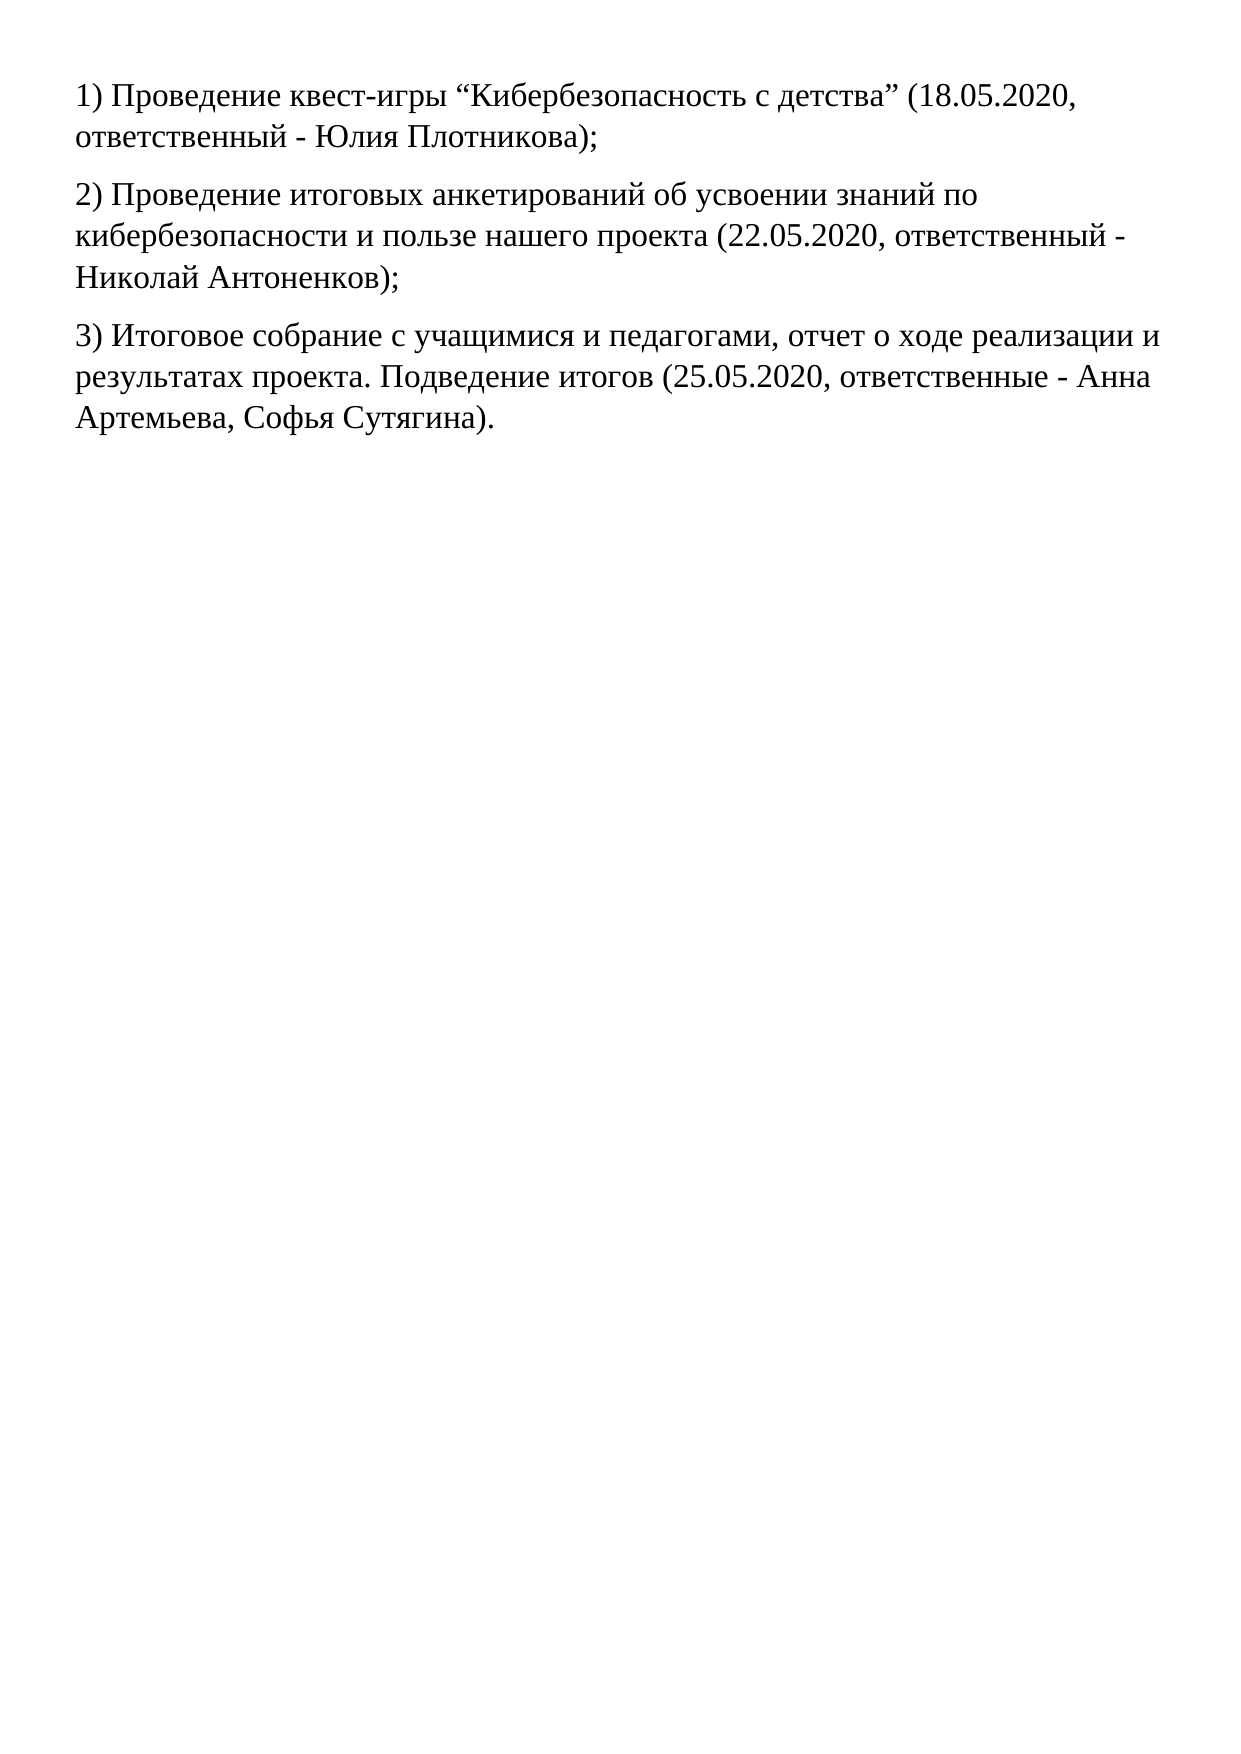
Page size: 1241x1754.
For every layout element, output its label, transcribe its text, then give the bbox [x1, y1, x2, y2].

text 2) Проведение итоговых анкетирований об усвоении знаний по кибербезопасности и пользе нашего проекта (22.05.2020, ответственный - Николай Антоненков); [75, 174, 1165, 295]
text 1) Проведение квест-игры “Кибербезопасность с детства” (18.05.2020, ответственный - Юлия Плотникова); [75, 75, 1165, 155]
text 3) Итоговое собрание с учащимися и педагогами, отчет о ходе реализации и результатах проекта. Подведение итогов (25.05.2020, ответственные - Анна Артемьева, Софья Сутягина). [75, 315, 1165, 436]
